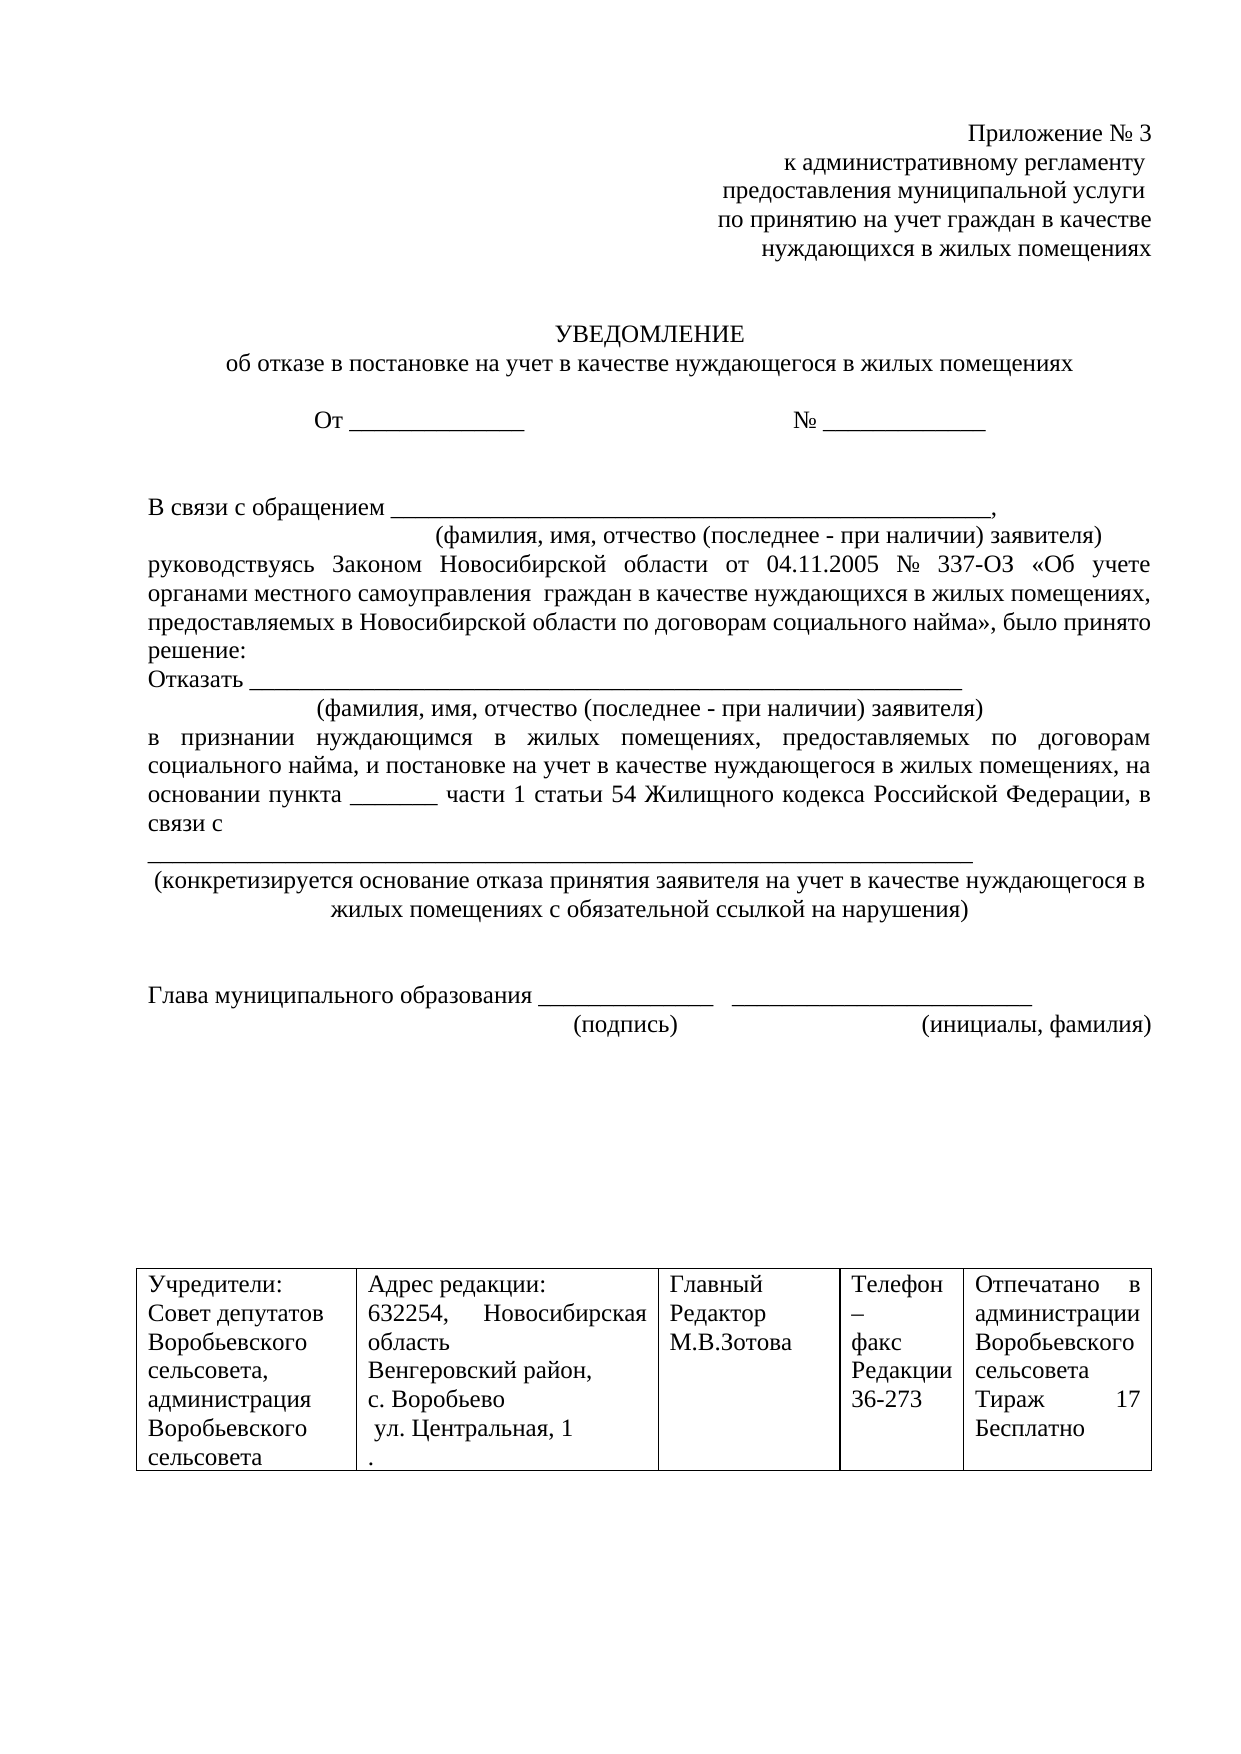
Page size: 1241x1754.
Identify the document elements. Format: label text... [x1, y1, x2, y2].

text об отказе в постановке на учет в качестве нуждающегося в жилых помещениях [148, 348, 1152, 377]
text (подпись) (инициалы, фамилия) [148, 1009, 1152, 1038]
text Приложение № 3 [148, 118, 1152, 147]
text От ______________ № _____________ [148, 406, 1152, 434]
text (фамилия, имя, отчество (последнее - при наличии) заявителя) [148, 693, 1152, 722]
table_header Адрес редакции: 632254, Новосибирская область Венгеровский район, с. Воробьево ул. Центральная, 1 . [357, 1269, 658, 1470]
text к административному регламенту предоставления муниципальной услуги по принятию на учет граждан в качестве [148, 147, 1152, 233]
text (конкретизируется основание отказа принятия заявителя на учет в качестве нуждающегося в жилых помещениях с обязательной ссылкой на нарушения) [148, 866, 1152, 923]
text руководствуясь Законом Новосибирской области от 04.11.2005 № 337-ОЗ «Об учете органами местного самоуправления граждан в качестве нуждающихся в жилых помещениях, предоставляемых в Новосибирской области по договорам социального найма», было принято решение: [148, 549, 1152, 664]
text В связи с обращением ________________________________________________, [148, 492, 1152, 521]
text Отказать _________________________________________________________ [148, 664, 1152, 693]
text УВЕДОМЛЕНИЕ [148, 319, 1152, 348]
table_header Телефон – факс Редакции 36-273 [841, 1269, 963, 1470]
text в признании нуждающимся в жилых помещениях, предоставляемых по договорам социального найма, и постановке на учет в качестве нуждающегося в жилых помещениях, на основании пункта _______ части 1 статьи 54 Жилищного кодекса Российской Федерации, в связи с [148, 722, 1152, 837]
text Глава муниципального образования ______________ ________________________ [148, 981, 1152, 1009]
text __________________________________________________________________ [148, 837, 1152, 866]
text (фамилия, имя, отчество (последнее - при наличии) заявителя) [148, 521, 1152, 549]
table_header Учредители: Совет депутатов Воробьевского сельсовета, администрация Воробьевского сельсовета [137, 1269, 356, 1470]
table_header Отпечатано в администрации Воробьевского сельсовета Тираж 17 Бесплатно [964, 1269, 1151, 1470]
table_header Главный Редактор М.В.Зотова [659, 1269, 839, 1470]
text нуждающихся в жилых помещениях [148, 233, 1152, 262]
